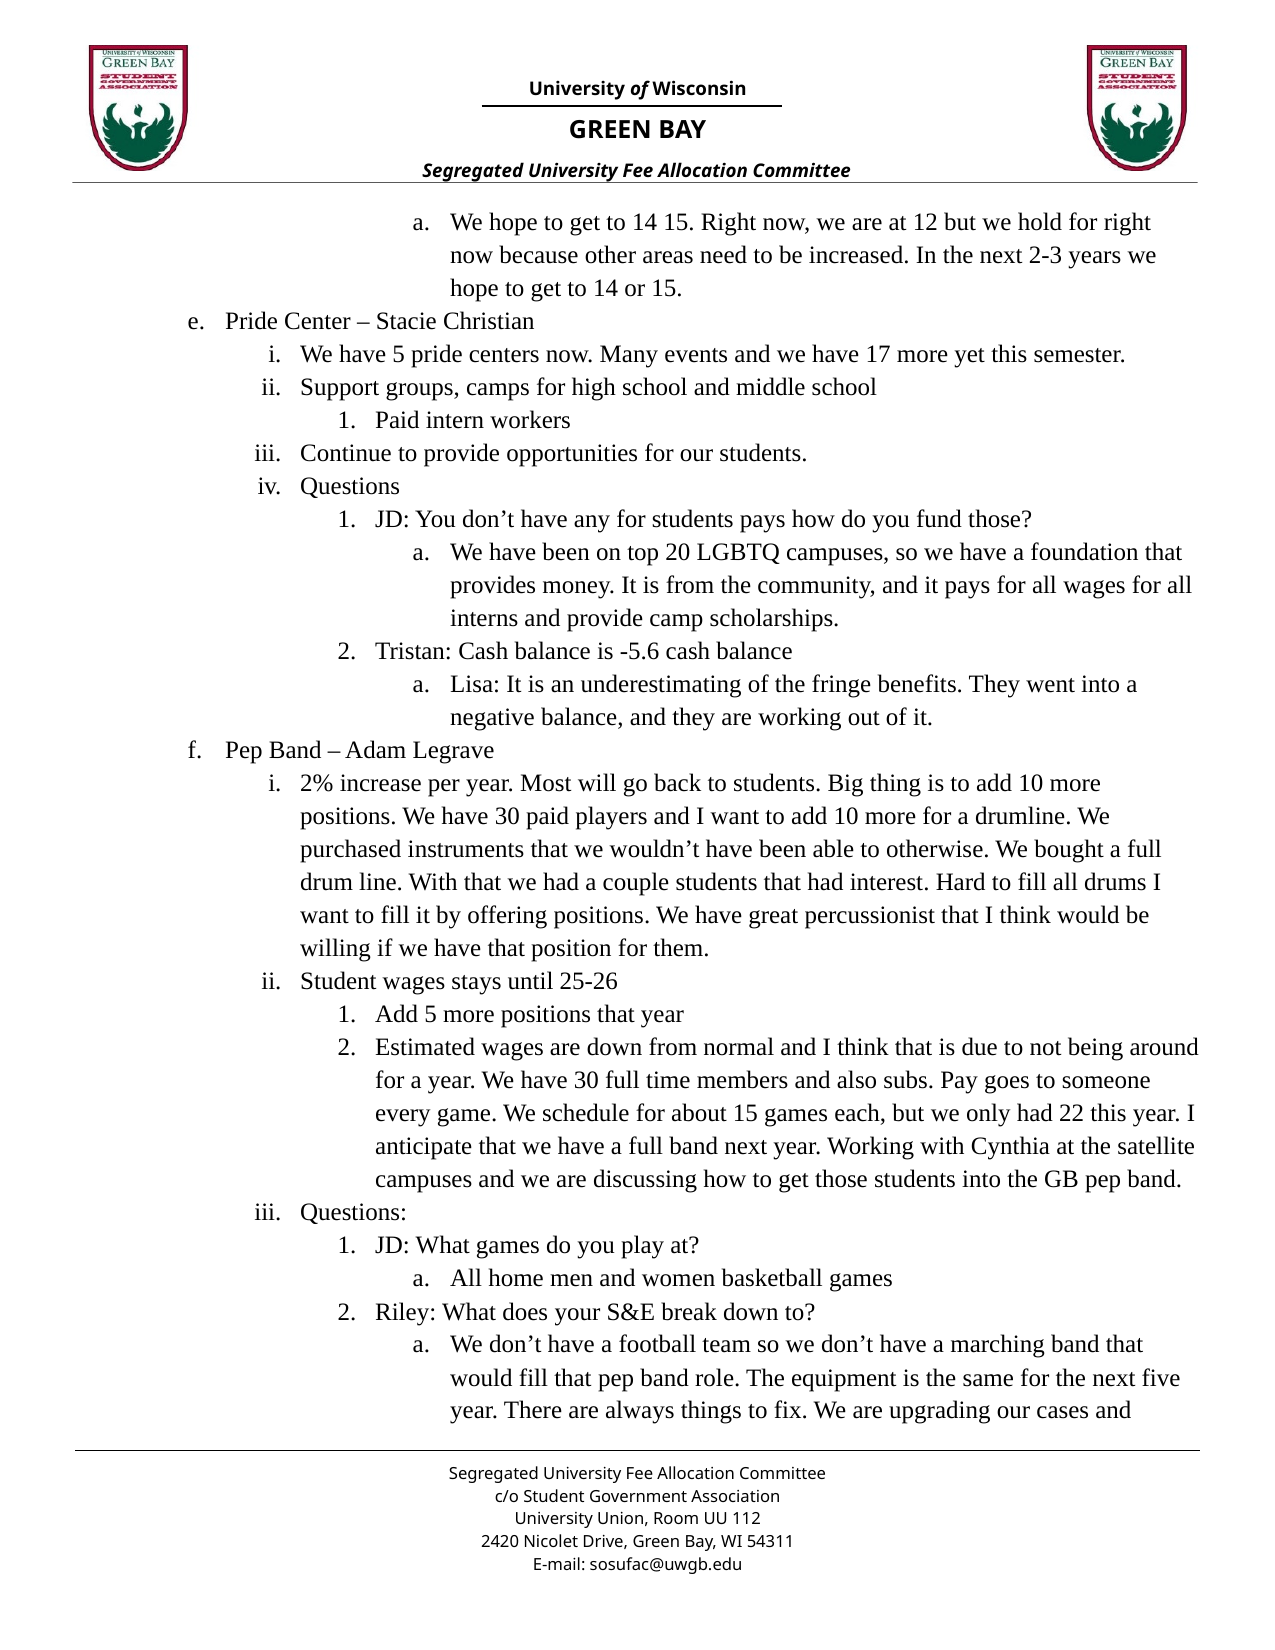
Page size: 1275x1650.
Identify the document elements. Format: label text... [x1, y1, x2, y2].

picture [1073, 45, 1200, 171]
picture [75, 45, 201, 171]
list We have been on top 20 LGBTQ campuses, so we have a foundation that provides money. It is from the community, and it pays for all wages for all interns and provide camp scholarships. [412, 537, 1200, 632]
list Add 5 more positions that year [337, 999, 1200, 1028]
list Continue to provide opportunities for our students. [281, 438, 1200, 467]
list Pride Center – Stacie Christian [187, 306, 1200, 335]
list We have 5 pride centers now. Many events and we have 17 more yet this semester. [281, 339, 1200, 368]
list Pep Band – Adam Legrave [187, 735, 1200, 764]
list Questions [281, 471, 1200, 500]
list Student wages stays until 25-26 [281, 966, 1200, 995]
list JD: What games do you play at? [337, 1231, 1200, 1259]
list Estimated wages are down from normal and I think that is due to not being around for a year. We have 30 full time members and also subs. Pay goes to someone every game. We schedule for about 15 games each, but we only had 22 this year. I anticipate that we have a full band next year. Working with Cynthia at the satellite campuses and we are discussing how to get those students into the GB pep band. [337, 1032, 1200, 1193]
list All home men and women basketball games [412, 1263, 1200, 1292]
list Paid intern workers [337, 405, 1200, 434]
list Riley: What does your S&E break down to? [337, 1297, 1200, 1325]
list 2% increase per year. Most will go back to students. Big thing is to add 10 more positions. We have 30 paid players and I want to add 10 more for a drumline. We purchased instruments that we wouldn’t have been able to otherwise. We bought a full drum line. With that we had a couple students that had interest. Hard to fill all drums I want to fill it by offering positions. We have great percussionist that I think would be willing if we have that position for them. [281, 768, 1200, 962]
list JD: You don’t have any for students pays how do you fund those? [337, 504, 1200, 533]
list Lisa: It is an underestimating of the fringe benefits. They went into a negative balance, and they are working out of it. [412, 669, 1200, 731]
list Tristan: Cash balance is -5.6 cash balance [337, 636, 1200, 665]
list We hope to get to 14 15. Right now, we are at 12 but we hold for right now because other areas need to be increased. In the next 2-3 years we hope to get to 14 or 15. [412, 207, 1200, 302]
list Questions: [281, 1197, 1200, 1226]
list Support groups, camps for high school and middle school [281, 372, 1200, 401]
